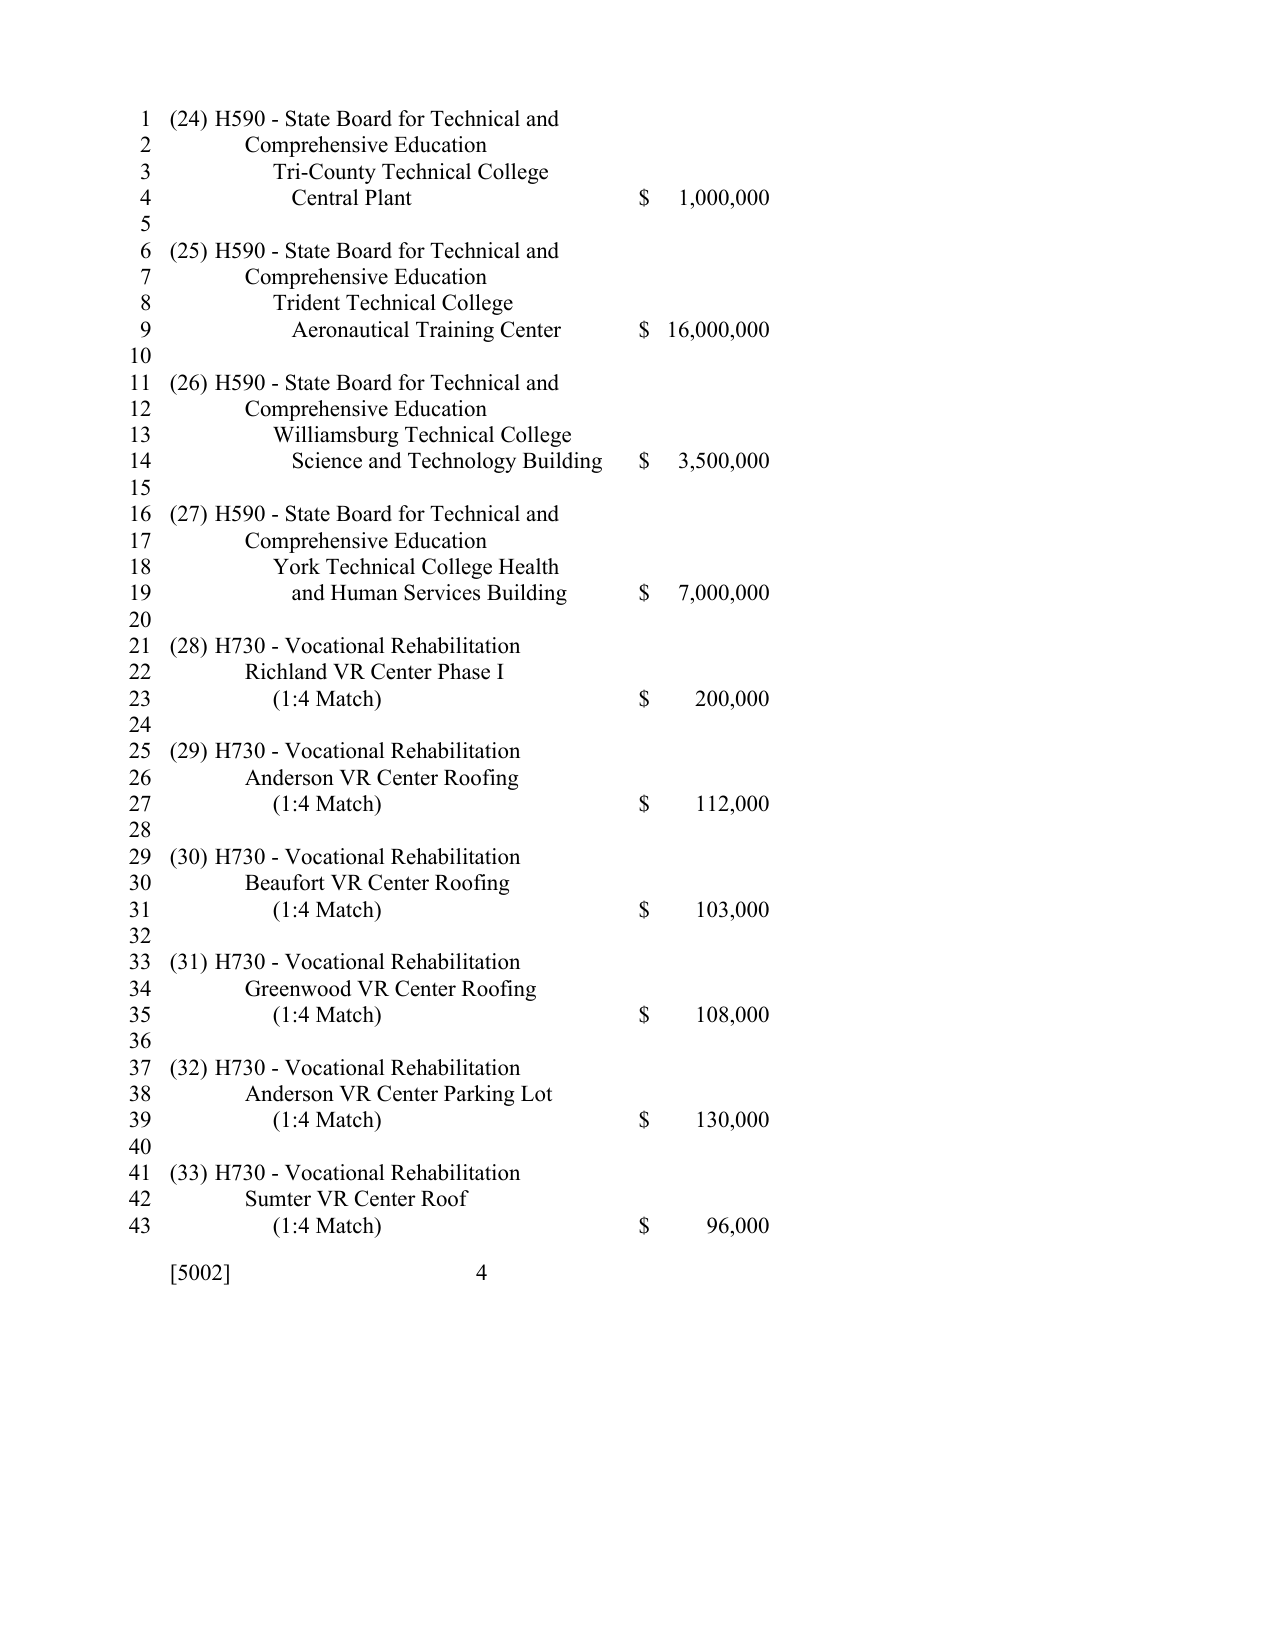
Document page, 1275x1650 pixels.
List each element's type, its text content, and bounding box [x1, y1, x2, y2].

text (1:4 Match) $ 200,000 [169, 685, 787, 711]
text Richland VR Center Phase I [169, 658, 787, 685]
text (28) H730 - Vocational Rehabilitation [169, 632, 787, 658]
text Comprehensive Education [169, 527, 787, 553]
text (1:4 Match) $ 96,000 [169, 1212, 787, 1238]
text (31) H730 - Vocational Rehabilitation [169, 948, 787, 975]
text (26) H590 - State Board for Technical and [169, 368, 787, 395]
text and Human Services Building $ 7,000,000 [169, 579, 787, 606]
text Anderson VR Center Roofing [169, 764, 787, 790]
text (1:4 Match) $ 130,000 [169, 1106, 787, 1133]
text (1:4 Match) $ 103,000 [169, 896, 787, 922]
text (1:4 Match) $ 112,000 [169, 790, 787, 817]
text (30) H730 - Vocational Rehabilitation [169, 843, 787, 869]
text (25) H590 - State Board for Technical and [169, 237, 787, 263]
text Central Plant $ 1,000,000 [169, 184, 787, 210]
text (29) H730 - Vocational Rehabilitation [169, 737, 787, 764]
text Greenwood VR Center Roofing [169, 975, 787, 1001]
text (33) H730 - Vocational Rehabilitation [169, 1159, 787, 1186]
text (24) H590 - State Board for Technical and [169, 105, 787, 131]
text Aeronautical Training Center $ 16,000,000 [169, 316, 787, 342]
text Sumter VR Center Roof [169, 1186, 787, 1212]
text Tri-County Technical College [169, 158, 787, 184]
text Science and Technology Building $ 3,500,000 [169, 448, 787, 474]
text (27) H590 - State Board for Technical and [169, 500, 787, 527]
text (1:4 Match) $ 108,000 [169, 1001, 787, 1027]
text (32) H730 - Vocational Rehabilitation [169, 1054, 787, 1080]
text Trident Technical College [169, 289, 787, 316]
text Beaufort VR Center Roofing [169, 869, 787, 896]
text York Technical College Health [169, 553, 787, 579]
text Anderson VR Center Parking Lot [169, 1080, 787, 1106]
text Comprehensive Education [169, 131, 787, 158]
text Williamsburg Technical College [169, 421, 787, 448]
text Comprehensive Education [169, 263, 787, 289]
text Comprehensive Education [169, 395, 787, 421]
